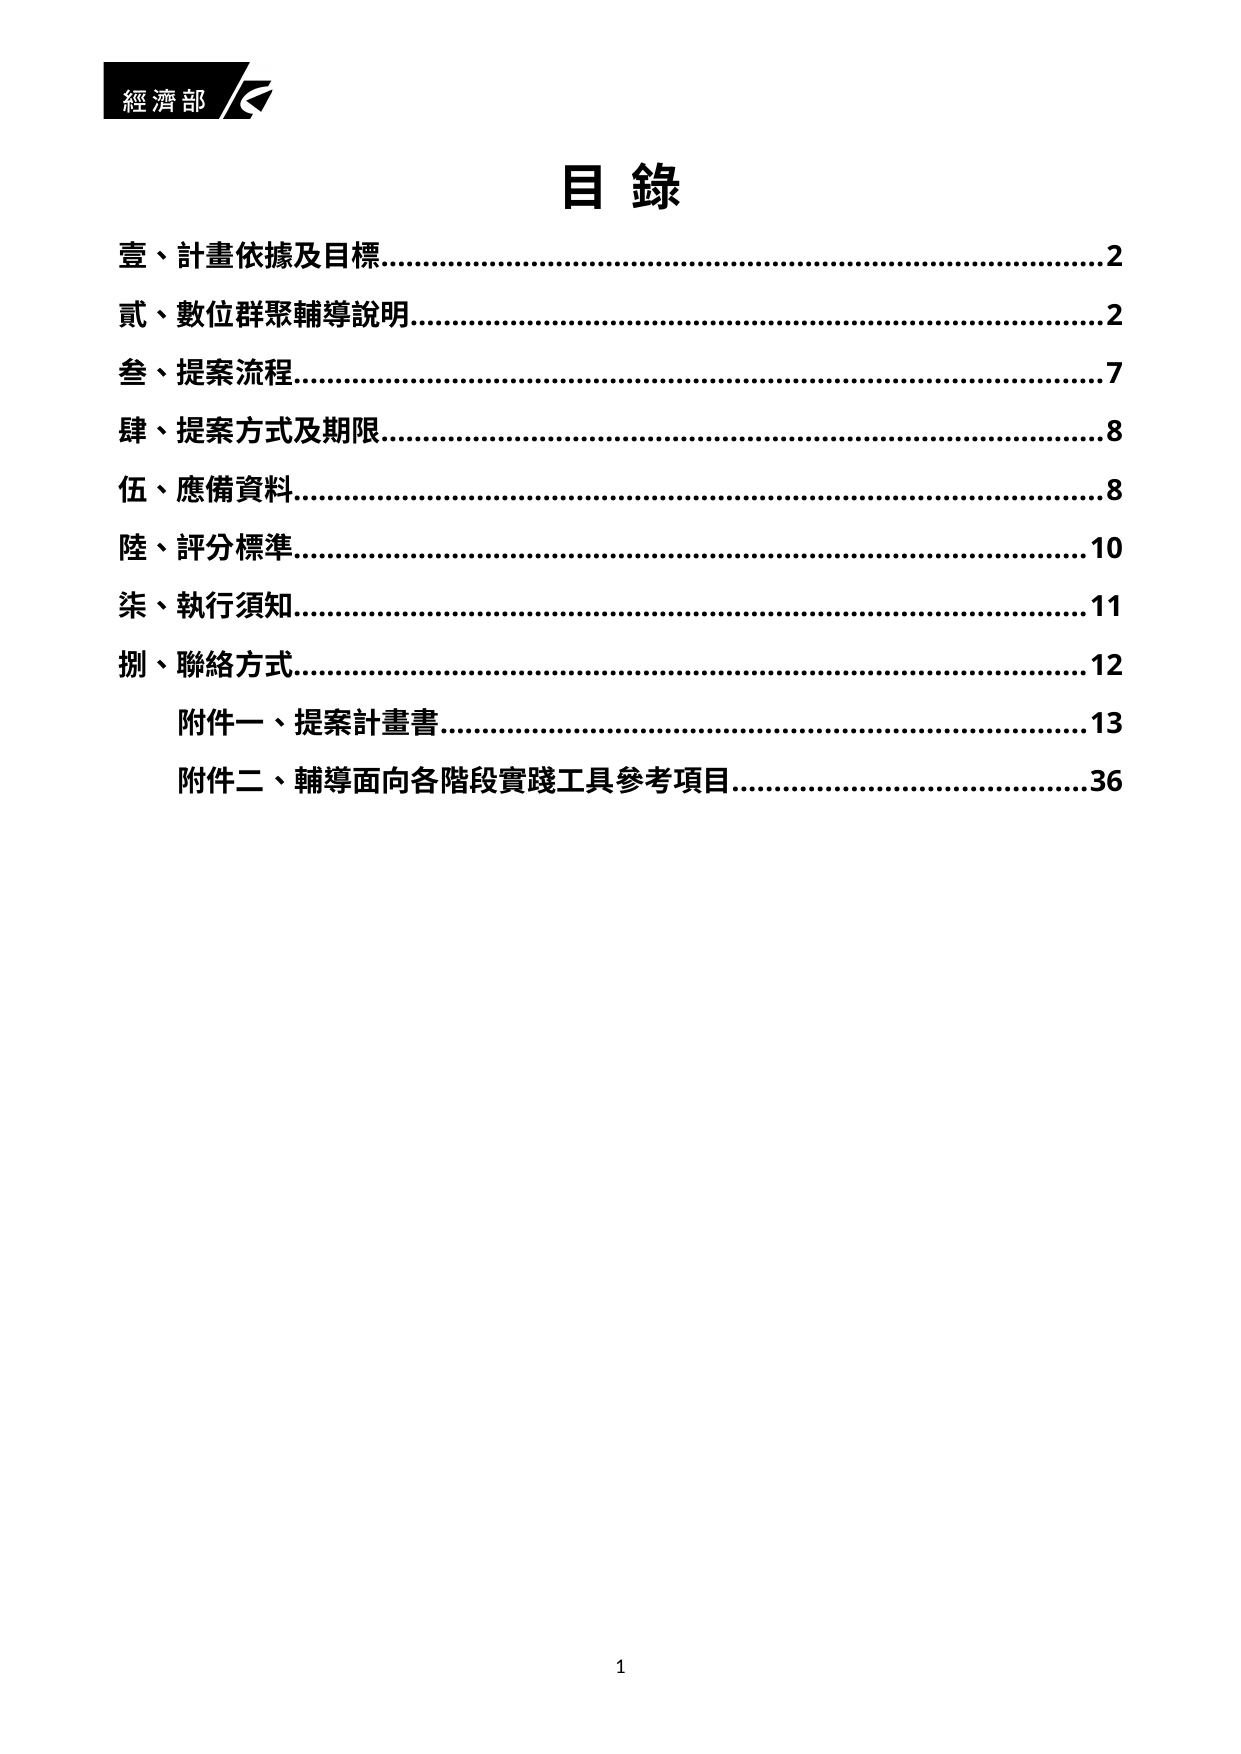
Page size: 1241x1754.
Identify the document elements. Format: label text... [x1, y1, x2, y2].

text 附件二、輔導面向各階段實踐工具參考項目 36 [118, 745, 1122, 803]
text 壹、計畫依據及目標 2 [118, 220, 1122, 278]
text 中華民國 111年2月目 錄 [118, 148, 1122, 220]
text 叁、提案流程 7 [118, 337, 1122, 395]
text 伍、應備資料 8 [118, 453, 1122, 512]
text 陸、評分標準 10 [118, 512, 1122, 570]
text 附件一、提案計畫書 13 [118, 687, 1122, 745]
picture [103, 62, 273, 119]
text 捌、聯絡方式 12 [118, 628, 1122, 687]
text 柒、執行須知 11 [118, 570, 1122, 628]
text 肆、提案方式及期限 8 [118, 395, 1122, 453]
text 貳、數位群聚輔導說明 2 [118, 278, 1122, 337]
